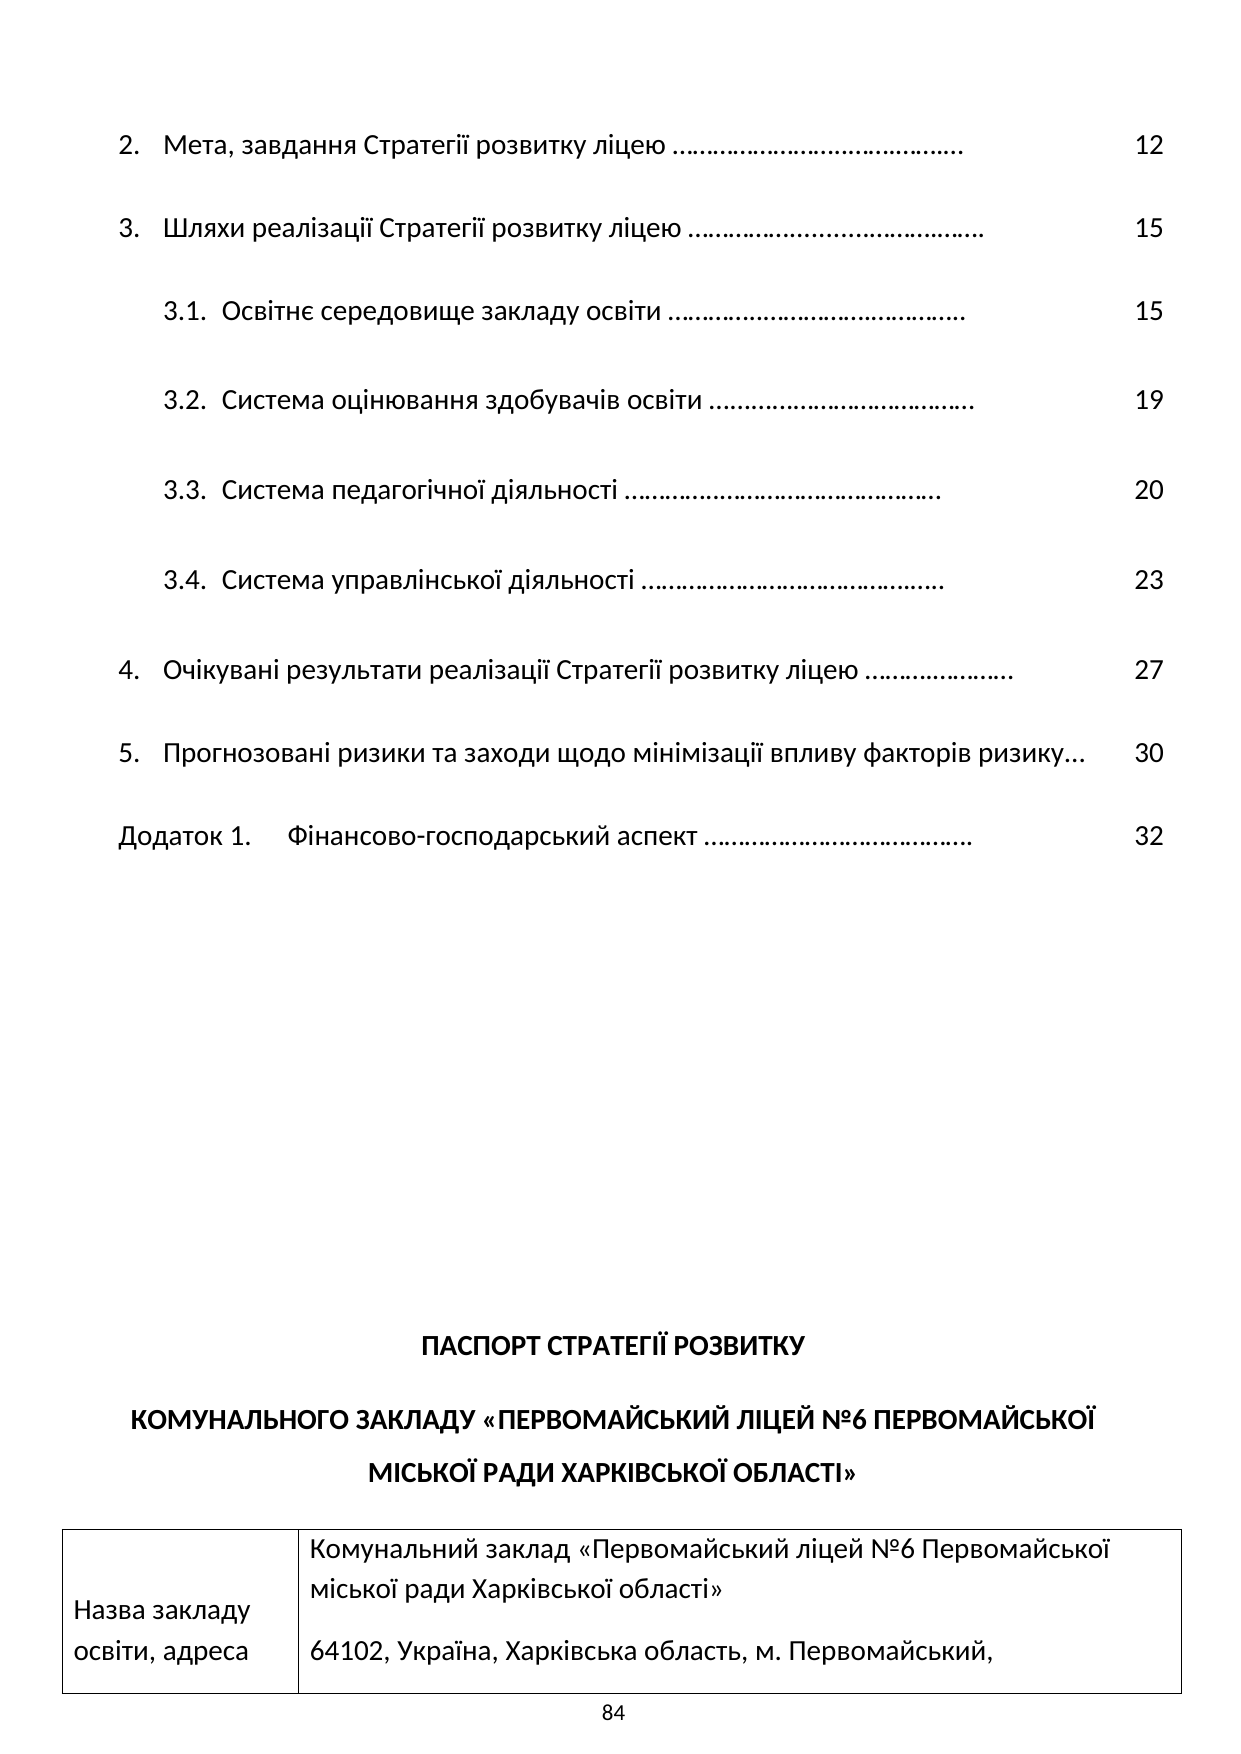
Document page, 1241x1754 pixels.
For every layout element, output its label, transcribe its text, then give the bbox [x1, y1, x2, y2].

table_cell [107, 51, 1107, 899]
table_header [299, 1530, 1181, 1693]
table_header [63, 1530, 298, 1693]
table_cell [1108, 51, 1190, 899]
text КОМУНАЛЬНОГО ЗАКЛАДУ «ПЕРВОМАЙСЬКИЙ ЛІЦЕЙ №6 ПЕРВОМАЙСЬКОЇ МІСЬКОЇ РАДИ ХАРКІВСЬКОЇ ОБЛАСТІ» [118, 1401, 1108, 1490]
text ПАСПОРТ СТРАТЕГІЇ РОЗВИТКУ [118, 1327, 1108, 1362]
